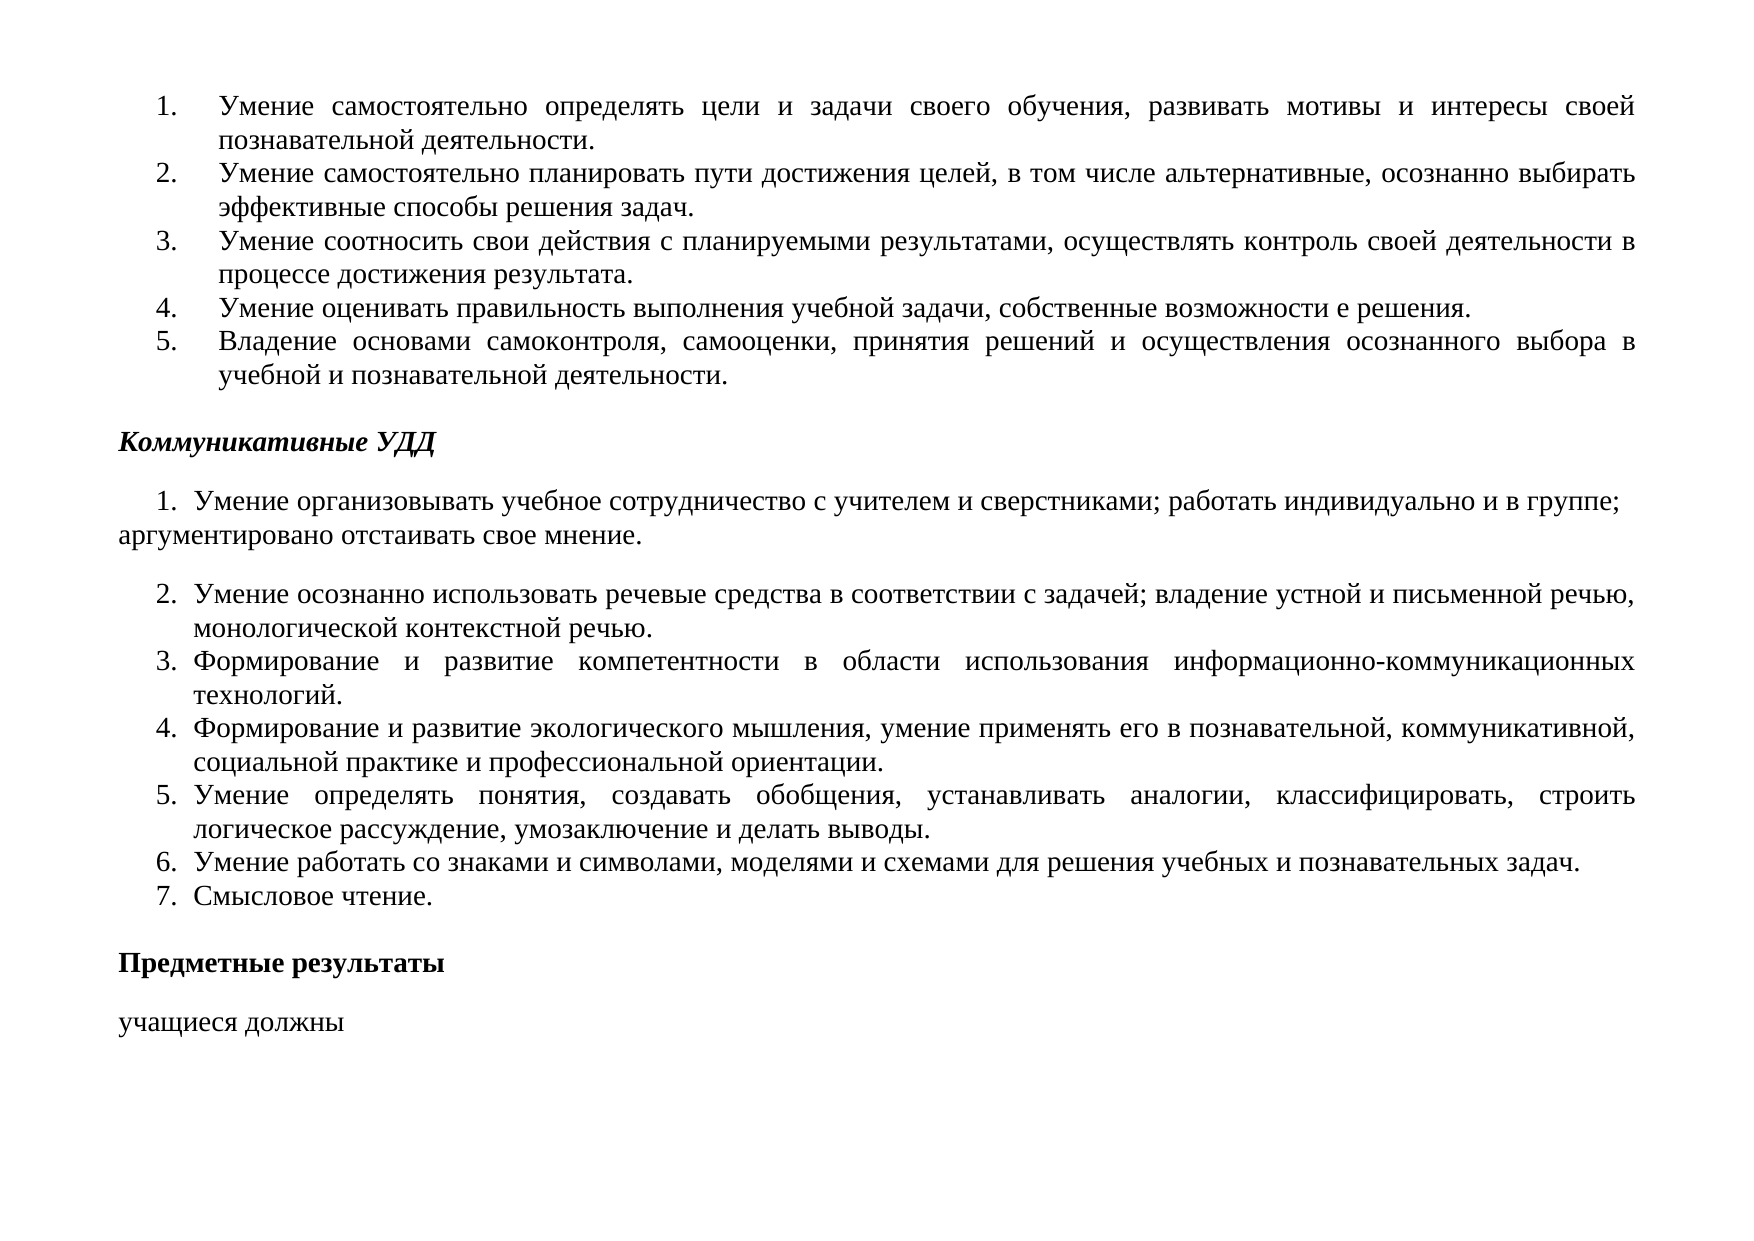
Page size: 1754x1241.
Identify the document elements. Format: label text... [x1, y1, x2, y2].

text Предметные результаты [118, 945, 1636, 979]
list Умение самостоятельно определять цели и задачи своего обучения, развивать мотивы и интересы своей познавательной деятельности. [156, 88, 1636, 156]
list Умение осознанно использовать речевые средства в соответствии с задачей; владение устной и письменной речью, монологической контекстной речью. [156, 576, 1636, 643]
list Умение работать со знаками и символами, моделями и схемами для решения учебных и познавательных задач. [156, 844, 1636, 878]
list Умение организовывать учебное сотрудничество с учителем и сверстниками; работать индивидуально и в группе; [156, 483, 1636, 517]
list Умение самостоятельно планировать пути достижения целей, в том числе альтернативные, осознанно выбирать эффективные способы решения задач. [156, 156, 1636, 223]
text учащиеся должны [118, 1004, 1636, 1038]
text аргументировано отстаивать свое мнение. [118, 517, 1636, 550]
list Умение соотносить свои действия с планируемыми результатами, осуществлять контроль своей деятельности в процессе достижения результата. [156, 223, 1636, 290]
list Смысловое чтение. [156, 878, 1636, 912]
list Формирование и развитие компетентности в области использования информационно-коммуникационных технологий. [156, 643, 1636, 710]
text Коммуникативные УДД [118, 424, 1636, 457]
list Формирование и развитие экологического мышления, умение применять его в познавательной, коммуникативной, социальной практике и профессиональной ориентации. [156, 710, 1636, 777]
list Умение оценивать правильность выполнения учебной задачи, собственные возможности е решения. [156, 290, 1636, 323]
list Владение основами самоконтроля, самооценки, принятия решений и осуществления осознанного выбора в учебной и познавательной деятельности. [156, 323, 1636, 390]
list Умение определять понятия, создавать обобщения, устанавливать аналогии, классифицировать, строить логическое рассуждение, умозаключение и делать выводы. [156, 777, 1636, 844]
